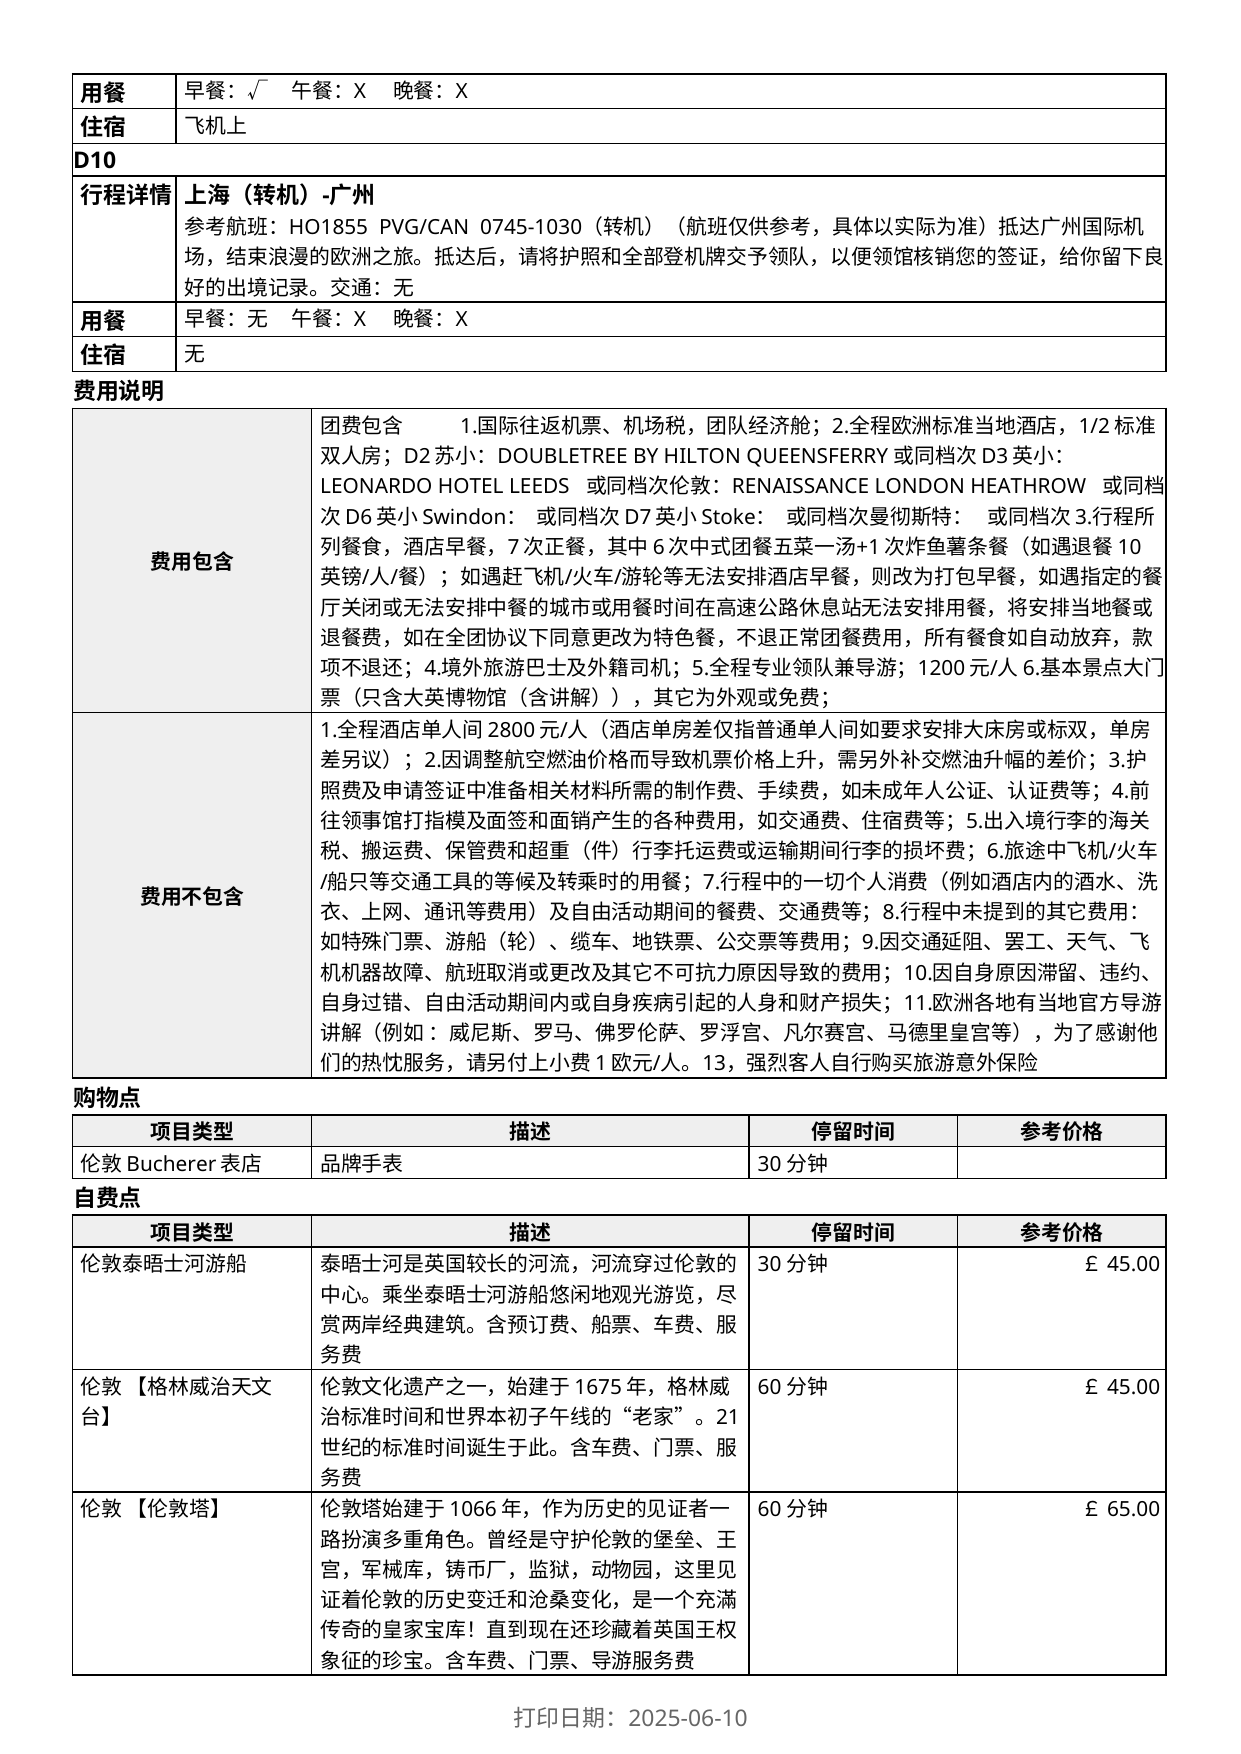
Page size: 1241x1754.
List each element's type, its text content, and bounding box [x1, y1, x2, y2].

table_header 项目类型 [73, 1116, 311, 1146]
text 费用说明 [73, 373, 1167, 406]
table_header 停留时间 [750, 1216, 957, 1246]
text 购物点 [73, 1079, 1167, 1113]
table_cell 60 分钟 [750, 1493, 957, 1674]
table_cell 上海（转机）-广州 参考航班：HO1855 PVG/CAN 0745-1030（转机）（航班仅供参考，具体以实际为准） [177, 177, 1165, 301]
table_cell 用餐 [73, 303, 175, 336]
table_cell 1.全程酒店单人间2800元/人（酒店单房差仅指普通单人间如要求安排大床房或标双，单房差另议）； [312, 713, 1165, 1077]
table_header 参考价格 [958, 1216, 1165, 1246]
table_cell 品牌手表 [312, 1147, 748, 1177]
table_cell 住宿 [73, 109, 175, 142]
table_header 项目类型 [73, 1216, 311, 1246]
table_cell 用餐 [73, 75, 175, 108]
table_cell 伦敦泰晤士河游船 [73, 1248, 311, 1368]
table_cell [958, 1147, 1165, 1177]
table_header 参考价格 [958, 1116, 1165, 1146]
table_cell ￡ 65.00 [958, 1493, 1165, 1674]
table_cell 伦敦 【格林威治天文台】 [73, 1370, 311, 1491]
table_cell 伦敦Bucherer表店 [73, 1147, 311, 1177]
table_cell 早餐：无 午餐：X 晚餐：X [177, 303, 1165, 336]
table_cell 60 分钟 [750, 1370, 957, 1491]
table_cell 早餐：√ 午餐：X 晚餐：X [177, 75, 1165, 108]
table_cell 无 [177, 337, 1165, 371]
table_cell 飞机上 [177, 109, 1165, 142]
table_cell 30 分钟 [750, 1147, 957, 1177]
text 自费点 [73, 1180, 1167, 1213]
table_header 停留时间 [750, 1116, 957, 1146]
table_cell ￡ 45.00 [958, 1248, 1165, 1368]
table_cell 30 分钟 [750, 1248, 957, 1368]
table_header 费用包含 [73, 409, 311, 712]
table_cell 伦敦 【伦敦塔】 [73, 1493, 311, 1674]
table_header 描述 [312, 1216, 748, 1246]
table_cell 住宿 [73, 337, 175, 371]
table_cell 伦敦文化遗产之一，始建于1675年，格林威治标准时间和世界本初子午线的“老家”。21世纪的标准时间诞生于此。含车费、门票、服务费 [312, 1370, 748, 1491]
table_cell 费用不包含 [73, 713, 311, 1077]
table_cell 行程详情 [73, 177, 175, 301]
table_header 团费包含 1.国际往返机票、机场税，团队经济舱； [312, 409, 1165, 712]
table_cell D10 [73, 144, 1165, 175]
table_cell ￡ 45.00 [958, 1370, 1165, 1491]
table_cell 伦敦塔始建于1066年，作为历史的见证者一路扮演多重角色。曾经是守护伦敦的堡垒、王宫，军械库，铸币厂，监狱，动物园，这里见证着伦敦的历史变迁和沧桑变化，是一个充滿传奇的皇家宝库！直到现在还珍藏着英国王权象征的珍宝。含车费、门票、导游服务费 [312, 1493, 748, 1674]
table_cell 泰晤士河是英国较长的河流，河流穿过伦敦的中心。乘坐泰晤士河游船悠闲地观光游览，尽赏两岸经典建筑。含预订费、船票、车费、服务费 [312, 1248, 748, 1368]
table_header 描述 [312, 1116, 748, 1146]
